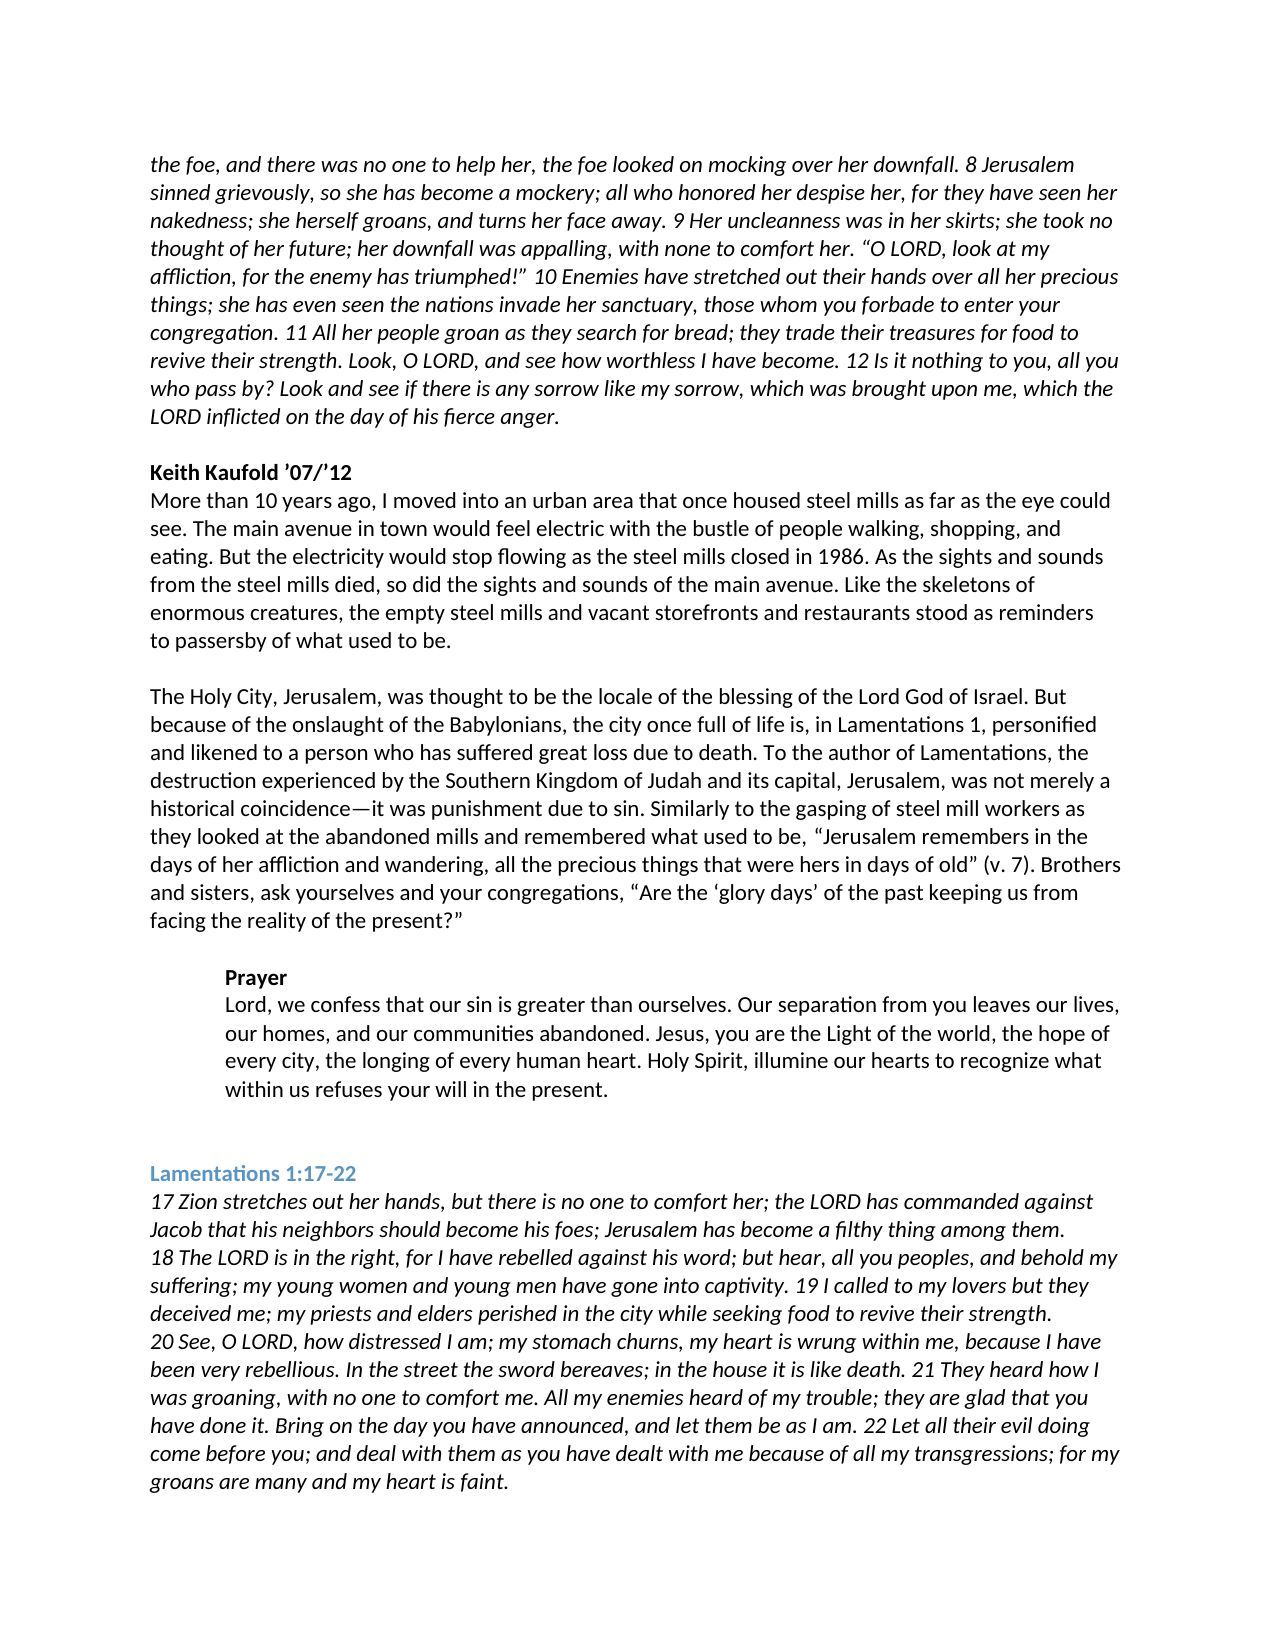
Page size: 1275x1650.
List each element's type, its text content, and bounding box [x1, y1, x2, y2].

text 17 Zion stretches out her hands, but there is no one to comfort her; the LORD has commanded against Jacob that his neighbors should become his foes; Jerusalem has become a filthy thing among them. 18 The LORD is in the right, for I have rebelled against his word; but hear, all you peoples, and behold my suffering; my young women and young men have gone into captivity. 19 I called to my lovers but they deceived me; my priests and elders perished in the city while seeking food to revive their strength. 20 See, O LORD, how distressed I am; my stomach churns, my heart is wrung within me, because I have been very rebellious. In the street the sword bereaves; in the house it is like death. 21 They heard how I was groaning, with no one to comfort me. All my enemies heard of my trouble; they are glad that you have done it. Bring on the day you have announced, and let them be as I am. 22 Let all their evil doing come before you; and deal with them as you have dealt with me because of all my transgressions; for my groans are many and my heart is faint. [150, 1187, 1125, 1495]
text More than 10 years ago, I moved into an urban area that once housed steel mills as far as the eye could see. The main avenue in town would feel electric with the bustle of people walking, shopping, and eating. But the electricity would stop flowing as the steel mills closed in 1986. As the sights and sounds from the steel mills died, so did the sights and sounds of the main avenue. Like the skeletons of enormous creatures, the empty steel mills and vacant storefronts and restaurants stood as reminders to passersby of what used to be. [150, 486, 1125, 654]
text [150, 150, 1125, 430]
text Lamentations 1:17-22 [150, 1159, 1125, 1187]
text Prayer [225, 963, 1125, 991]
text Lord, we confess that our sin is greater than ourselves. Our separation from you leaves our lives, our homes, and our communities abandoned. Jesus, you are the Light of the world, the hope of every city, the longing of every human heart. Holy Spirit, illumine our hearts to recognize what within us refuses your will in the present. [225, 991, 1125, 1103]
text The Holy City, Jerusalem, was thought to be the locale of the blessing of the Lord God of Israel. But because of the onslaught of the Babylonians, the city once full of life is, in Lamentations 1, personified and likened to a person who has suffered great loss due to death. To the author of Lamentations, the destruction experienced by the Southern Kingdom of Judah and its capital, Jerusalem, was not merely a historical coincidence—it was punishment due to sin. Similarly to the gasping of steel mill workers as they looked at the abandoned mills and remembered what used to be, “Jerusalem remembers in the days of her affliction and wandering, all the precious things that were hers in days of old” (v. 7). Brothers and sisters, ask yourselves and your congregations, “Are the ‘glory days’ of the past keeping us from facing the reality of the present?” [150, 682, 1125, 934]
text Keith Kaufold ’07/’12 [150, 458, 1125, 486]
